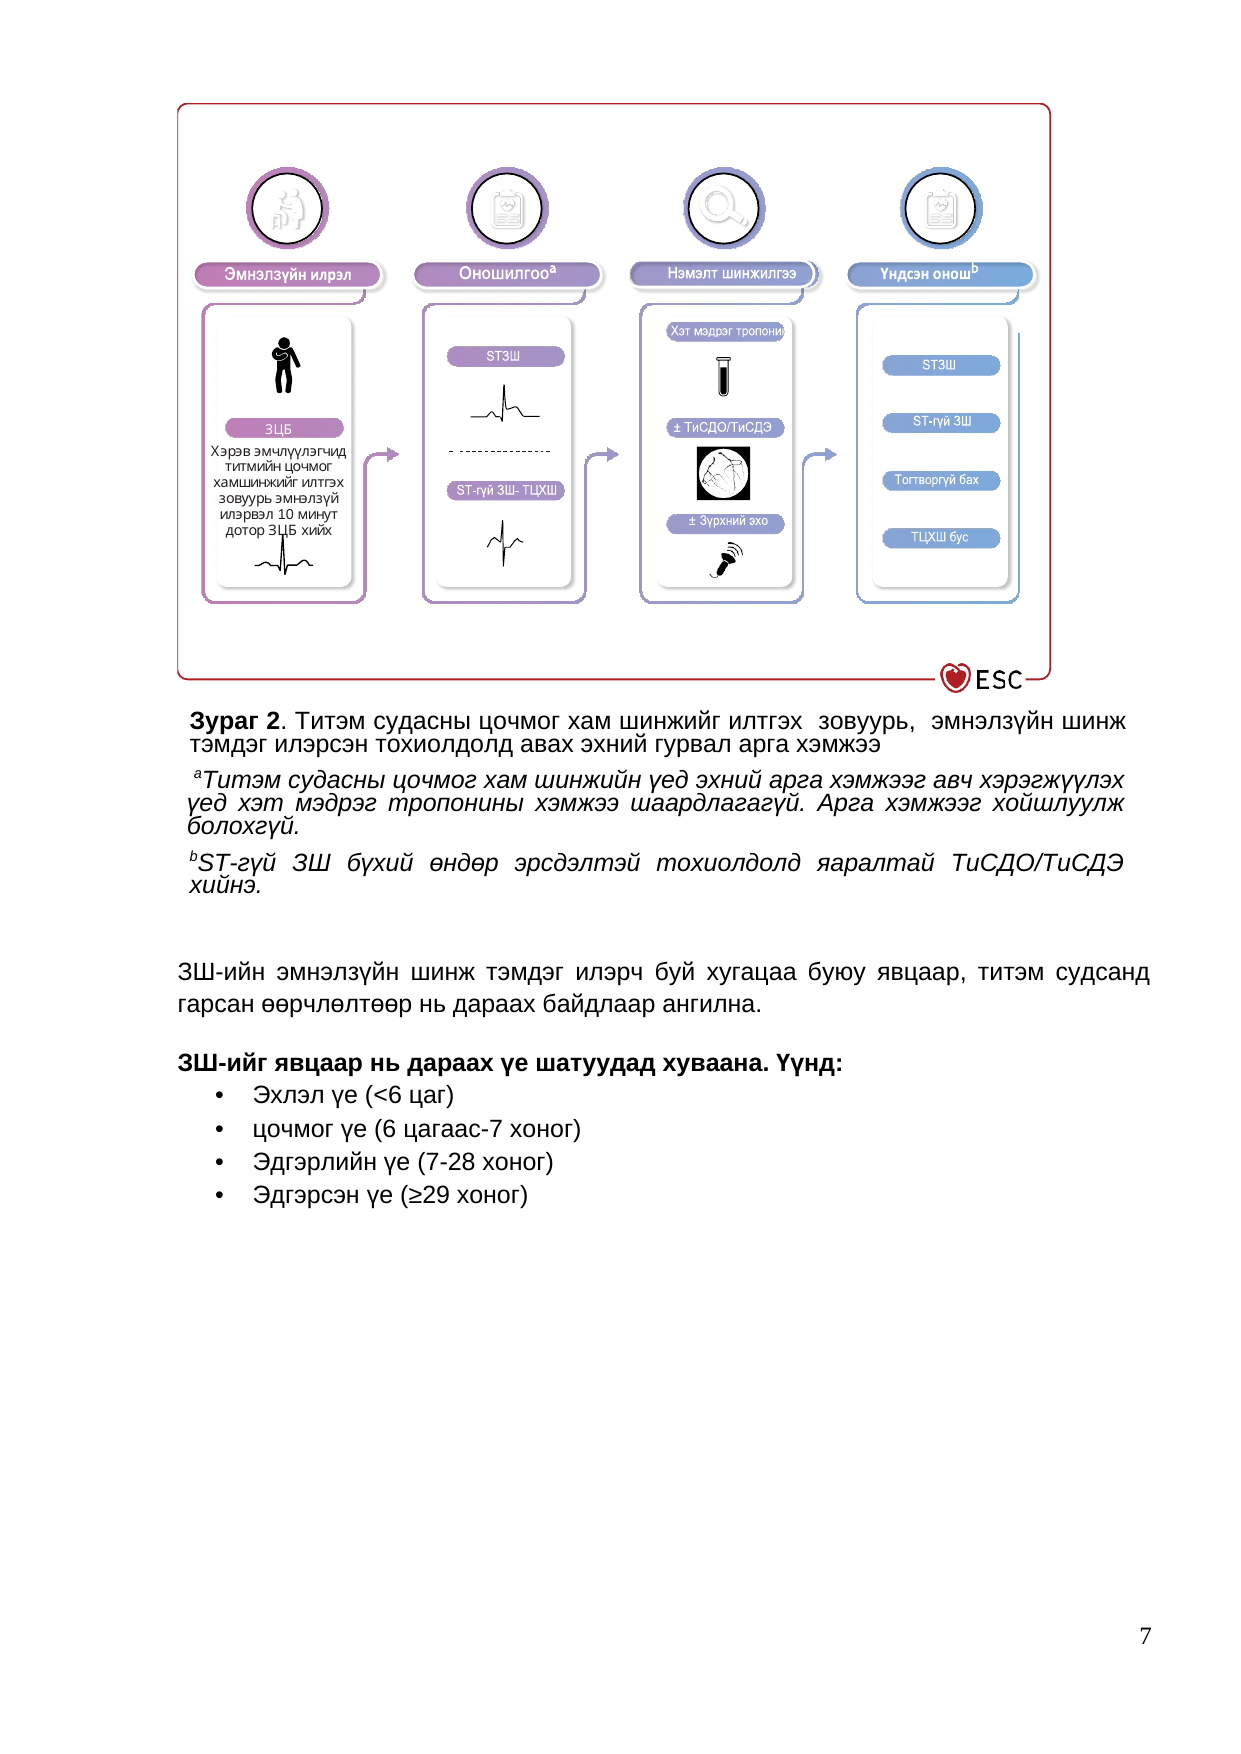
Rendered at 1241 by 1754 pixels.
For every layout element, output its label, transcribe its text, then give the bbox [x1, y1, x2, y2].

list цочмог үе (6 цагаас-7 хоног) [215, 1113, 1152, 1142]
text ЗШ-ийн эмнэлзүйн шинж тэмдэг илэрч буй хугацаа буюу явцаар, титэм судсанд гарсан өөрчлөлтөөр нь дараах байдлаар ангилна. [177, 956, 1152, 1018]
text bST-гүй ЗШ бүхий өндөр эрсдэлтэй тохиолдолд яаралтай ТиСДО/ТиСДЭ хийнэ. [189, 853, 1128, 898]
text aТитэм судасны цочмог хам шинжийн үед эхний арга хэмжээг авч хэрэгжүүлэх үед хэт мэдрэг тропонины хэмжээ шаардлагагүй. Арга хэмжээг хойшлуулж болохгүй. [187, 771, 1128, 839]
text ЗШ-ийг явцаар нь дараах үе шатуудад хуваана. Үүнд: [177, 1047, 1152, 1076]
text Зураг 2. Титэм судасны цочмог хам шинжийг илтгэх зовуурь, эмнэлзүйн шинж тэмдэг илэрсэн тохиолдолд авах эхний гурвал арга хэмжээ [189, 711, 1128, 757]
list Эдгэрлийн үе (7-28 хоног) [215, 1147, 1152, 1175]
list Эдгэрсэн үе (≥29 хоног) [215, 1179, 1152, 1208]
list Эхлэл үе (<6 цаг) [215, 1081, 1152, 1109]
